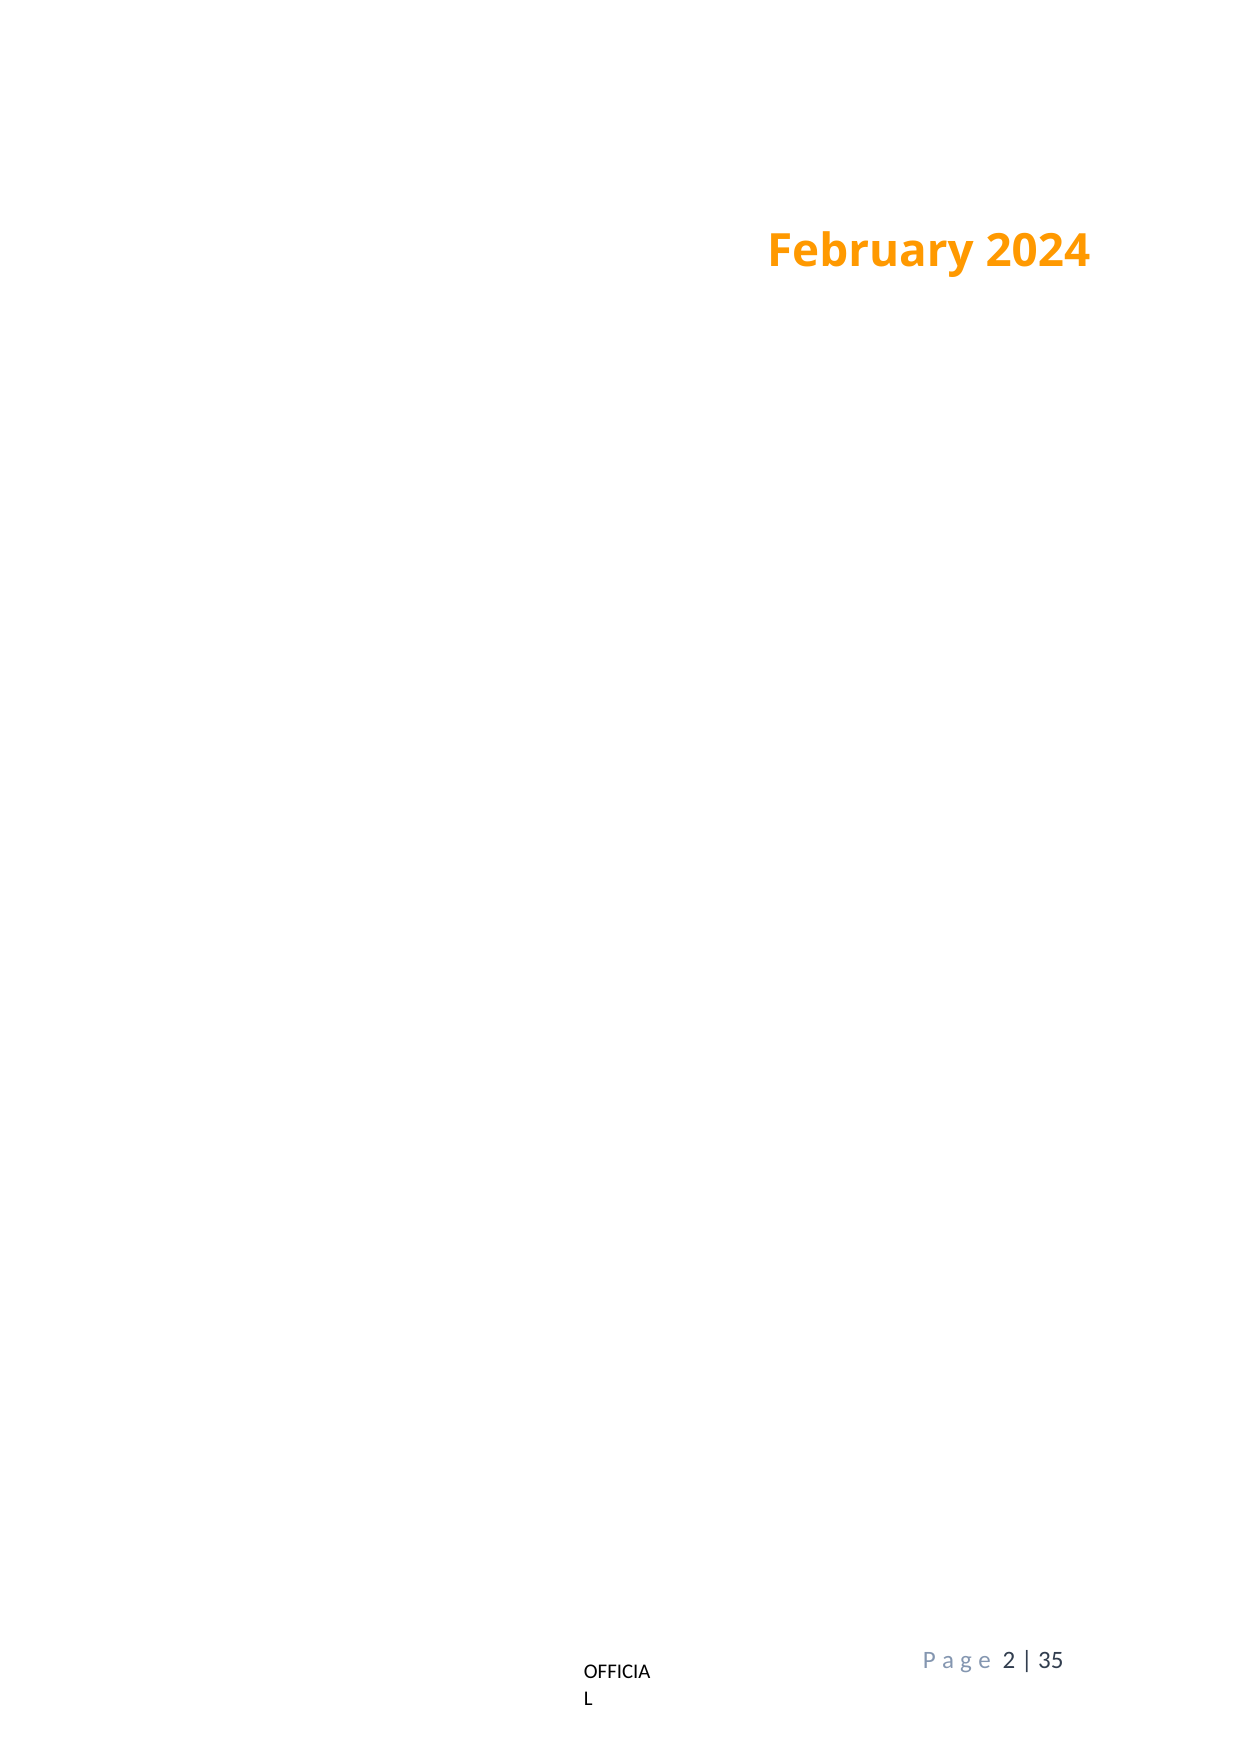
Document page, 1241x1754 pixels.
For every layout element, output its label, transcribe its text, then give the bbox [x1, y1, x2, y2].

text February 2024 [135, 217, 1090, 280]
